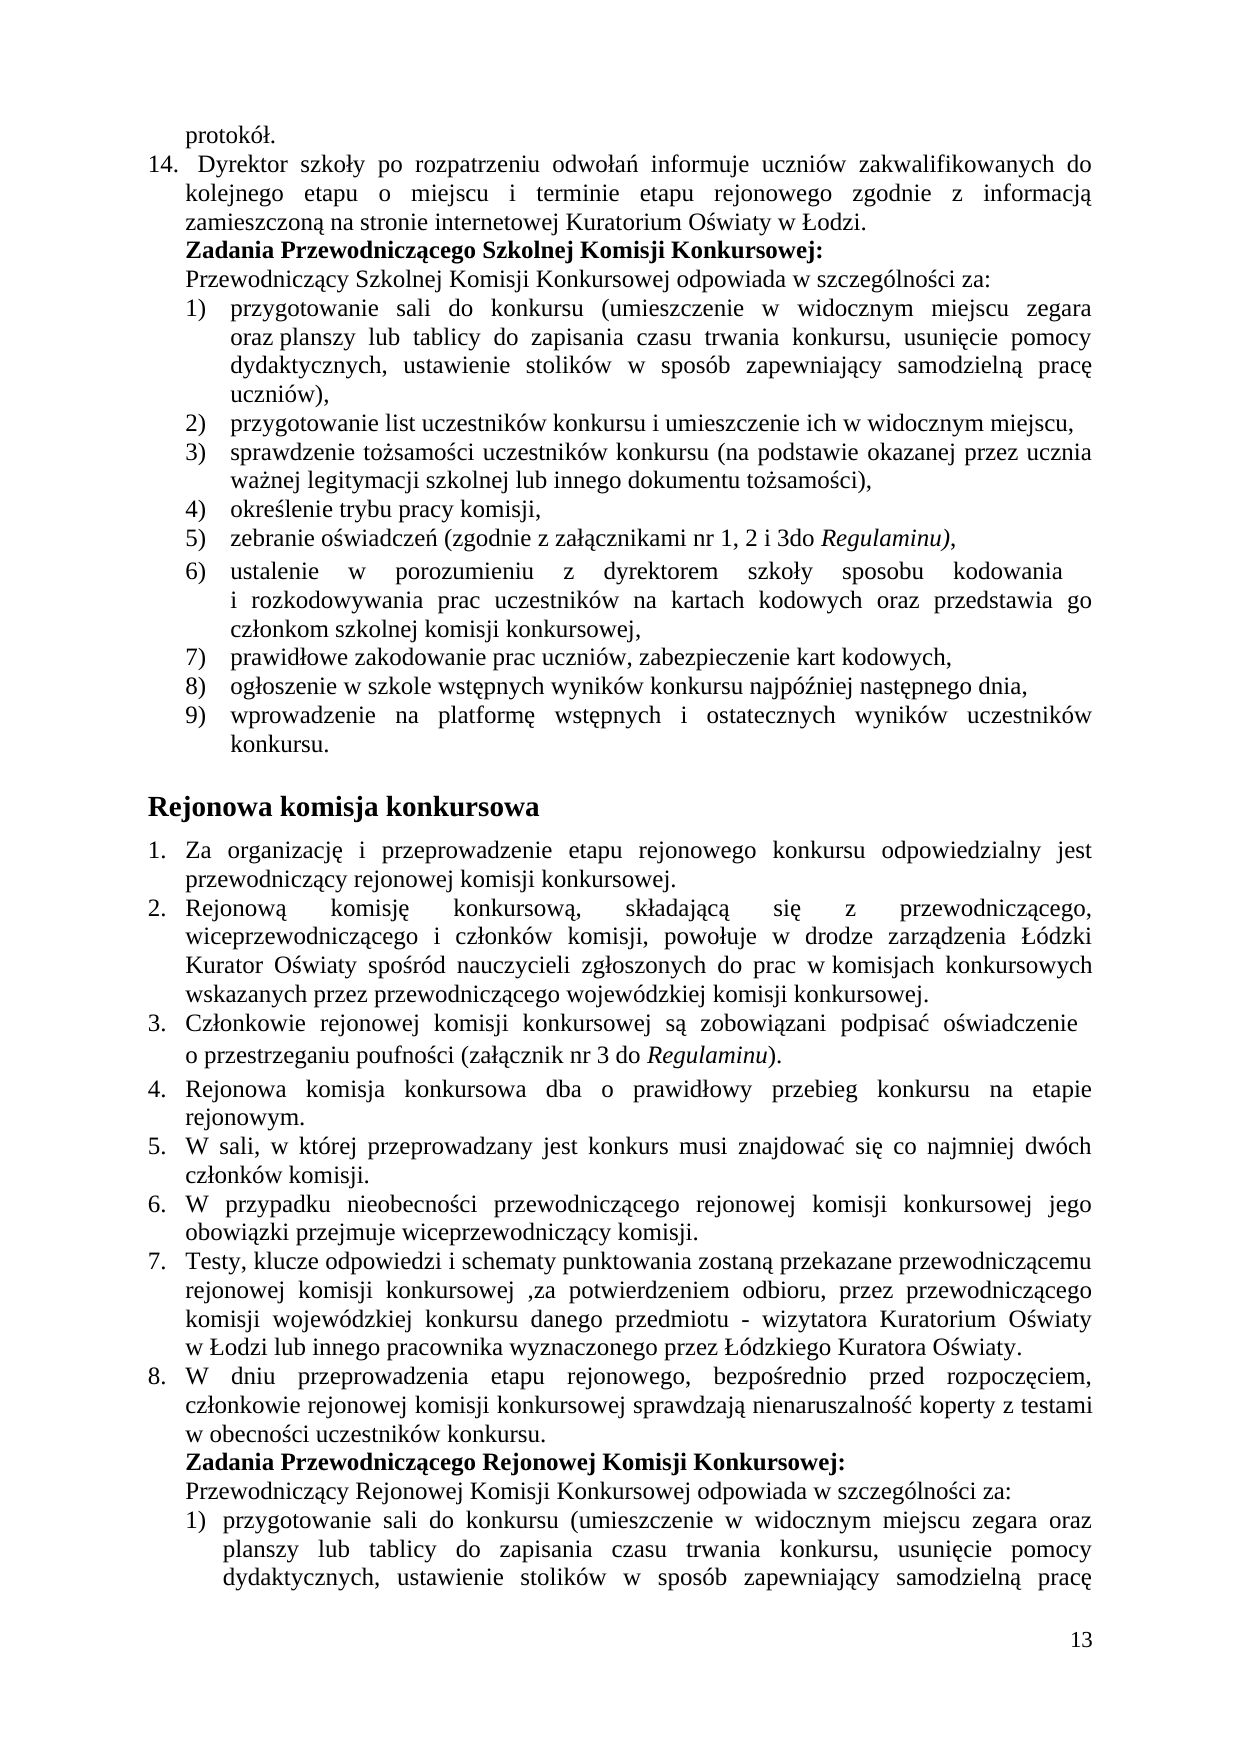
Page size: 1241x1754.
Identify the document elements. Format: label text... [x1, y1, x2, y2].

list Dyrektor szkoły po rozpatrzeniu odwołań informuje uczniów zakwalifikowanych do kolejnego etapu o miejscu i terminie etapu rejonowego zgodnie z informacją zamieszczoną na stronie internetowej Kuratorium Oświaty w Łodzi. [148, 149, 1093, 236]
list Członkowie rejonowej komisji konkursowej są zobowiązani podpisać oświadczenie o przestrzeganiu poufności (załącznik nr 3 do Regulaminu). [148, 1008, 1093, 1069]
list Testy, klucze odpowiedzi i schematy punktowania zostaną przekazane przewodniczącemu rejonowej komisji konkursowej ,za potwierdzeniem odbioru, przez przewodniczącego komisji wojewódzkiej konkursu danego przedmiotu - wizytatora Kuratorium Oświaty w Łodzi lub innego pracownika wyznaczonego przez Łódzkiego Kuratora Oświaty. [148, 1246, 1093, 1361]
text Rejonowa komisja konkursowa [148, 789, 1093, 823]
list wprowadzenie na platformę wstępnych i ostatecznych wyników uczestników konkursu. [185, 700, 1093, 757]
list Przewodniczący Rejonowej Komisji Konkursowej odpowiada w szczególności za: [185, 1476, 1093, 1505]
list W sali, w której przeprowadzany jest konkurs musi znajdować się co najmniej dwóch członków komisji. [148, 1131, 1093, 1189]
list W dniu przeprowadzenia etapu rejonowego, bezpośrednio przed rozpoczęciem, członkowie rejonowej komisji konkursowej sprawdzają nienaruszalność koperty z testami w obecności uczestników konkursu. [148, 1361, 1093, 1447]
list przygotowanie list uczestników konkursu i umieszczenie ich w widocznym miejscu, [185, 408, 1093, 437]
list Przewodniczący Szkolnej Komisji Konkursowej odpowiada w szczególności za: [185, 264, 1093, 293]
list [148, 121, 1093, 149]
list Za organizację i przeprowadzenie etapu rejonowego konkursu odpowiedzialny jest przewodniczący rejonowej komisji konkursowej. [148, 835, 1093, 893]
list prawidłowe zakodowanie prac uczniów, zabezpieczenie kart kodowych, [185, 642, 1093, 671]
list Zadania Przewodniczącego Rejonowej Komisji Konkursowej: [185, 1447, 1093, 1476]
list Zadania Przewodniczącego Szkolnej Komisji Konkursowej: [185, 236, 1093, 264]
list W przypadku nieobecności przewodniczącego rejonowej komisji konkursowej jego obowiązki przejmuje wiceprzewodniczący komisji. [148, 1189, 1093, 1246]
list Rejonowa komisja konkursowa dba o prawidłowy przebieg konkursu na etapie rejonowym. [148, 1074, 1093, 1131]
list sprawdzenie tożsamości uczestników konkursu (na podstawie okazanej przez ucznia ważnej legitymacji szkolnej lub innego dokumentu tożsamości), [185, 437, 1093, 494]
list ustalenie w porozumieniu z dyrektorem szkoły sposobu kodowania i rozkodowywania prac uczestników na kartach kodowych oraz przedstawia go członkom szkolnej komisji konkursowej, [185, 556, 1093, 642]
list Rejonową komisję konkursową, składającą się z przewodniczącego, wiceprzewodniczącego i członków komisji, powołuje w drodze zarządzenia Łódzki Kurator Oświaty spośród nauczycieli zgłoszonych do prac w komisjach konkursowych wskazanych przez przewodniczącego wojewódzkiej komisji konkursowej. [148, 893, 1093, 1008]
list ogłoszenie w szkole wstępnych wyników konkursu najpóźniej następnego dnia, [185, 671, 1093, 700]
list zebranie oświadczeń (zgodnie z załącznikami nr 1, 2 i 3do Regulaminu), [185, 523, 1093, 552]
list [185, 1505, 1093, 1591]
list określenie trybu pracy komisji, [185, 494, 1093, 523]
